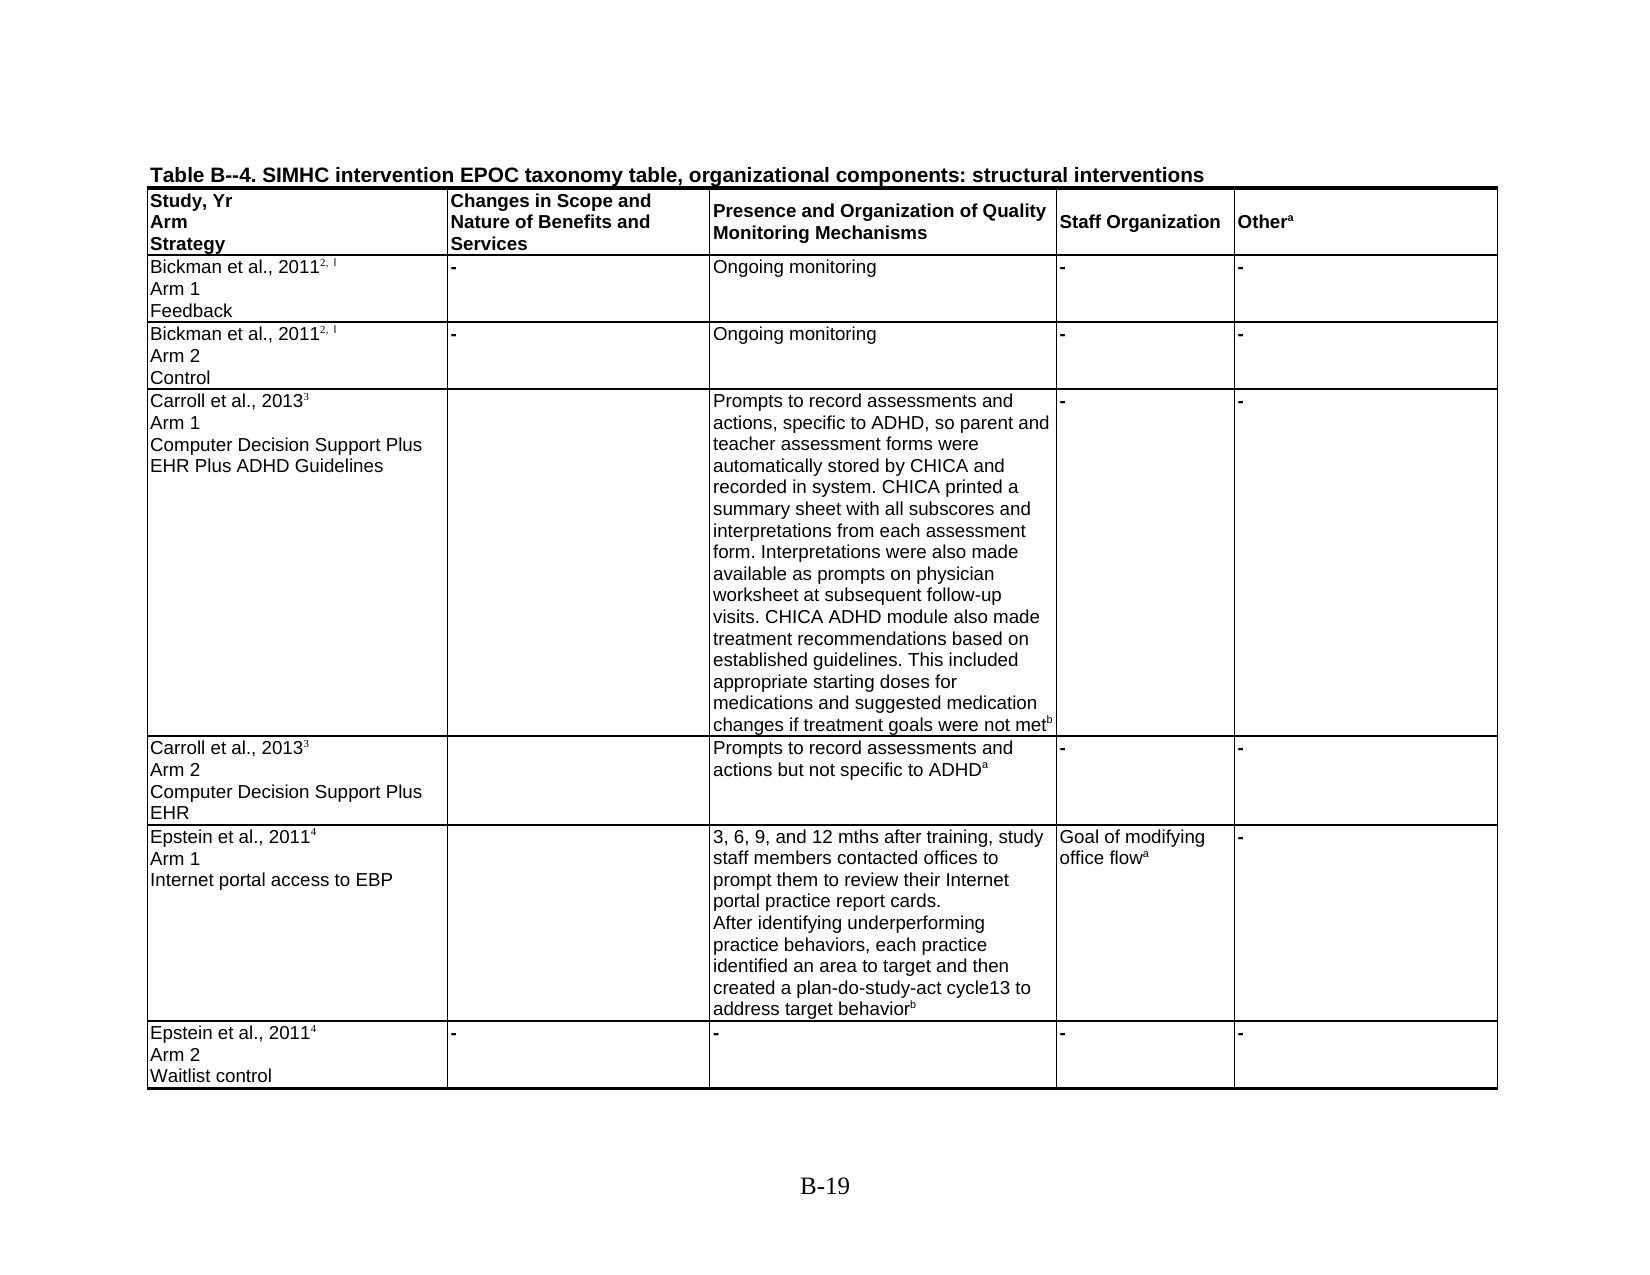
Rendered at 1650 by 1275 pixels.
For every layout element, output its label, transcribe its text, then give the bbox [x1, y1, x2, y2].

table_cell - [1057, 323, 1234, 388]
table_cell - [1235, 1022, 1497, 1087]
table_header Staff Organization [1057, 190, 1234, 254]
table_cell Bickman et al., 20112, l Arm 1 Feedback [148, 256, 447, 321]
table_cell Prompts to record assessments and actions but not specific to ADHDa [710, 737, 1056, 823]
table_cell - [1235, 323, 1497, 388]
title Table B--4. SIMHC intervention EPOC taxonomy table, organizational components: structural interventions [150, 162, 1500, 186]
table_cell - [1057, 737, 1234, 823]
table_cell Ongoing monitoring [710, 256, 1056, 321]
table_cell Goal of modifying office flowa [1057, 826, 1234, 1020]
table_cell Prompts to record assessments and actions, specific to ADHD, so parent and teacher assessment forms were automatically stored by CHICA and recorded in system. CHICA printed a summary sheet with all subscores and interpretations from each assessment form. Interpretations were also made available as prompts on physician worksheet at subsequent follow-up visits. CHICA ADHD module also made treatment recommendations based on established guidelines. This included appropriate starting doses for medications and suggested medication changes if treatment goals were not metb [710, 390, 1056, 735]
table_header Changes in Scope and Nature of Benefits and Services [448, 190, 709, 254]
table_cell Carroll et al., 20133 Arm 1 Computer Decision Support Plus EHR Plus ADHD Guidelines [148, 390, 447, 735]
table_cell - [1235, 256, 1497, 321]
table_cell - [1235, 390, 1497, 735]
table_cell [448, 390, 709, 735]
table_header Othera [1235, 190, 1497, 254]
table_cell - [1057, 1022, 1234, 1087]
table_cell 3, 6, 9, and 12 mths after training, study staff members contacted offices to prompt them to review their Internet portal practice report cards. After identifying underperforming practice behaviors, each practice identified an area to target and then created a plan-do-study-act cycle13 to address target behaviorb [710, 826, 1056, 1020]
table_cell Epstein et al., 20114 Arm 1 Internet portal access to EBP [148, 826, 447, 1020]
table_cell - [1235, 826, 1497, 1020]
table_cell - [448, 1022, 709, 1087]
table_cell - [1057, 256, 1234, 321]
table_cell - [1057, 390, 1234, 735]
table_cell [448, 826, 709, 1020]
table_cell Bickman et al., 20112, l Arm 2 Control [148, 323, 447, 388]
table_cell - [448, 323, 709, 388]
table_cell Epstein et al., 20114 Arm 2 Waitlist control [148, 1022, 447, 1087]
table_header Presence and Organization of Quality Monitoring Mechanisms [710, 190, 1056, 254]
table_cell - [710, 1022, 1056, 1087]
table_header Study, Yr Arm Strategy [148, 190, 447, 254]
table_cell - [448, 256, 709, 321]
table_cell Carroll et al., 20133 Arm 2 Computer Decision Support Plus EHR [148, 737, 447, 823]
table_cell - [1235, 737, 1497, 823]
table_cell Ongoing monitoring [710, 323, 1056, 388]
table_cell [448, 737, 709, 823]
